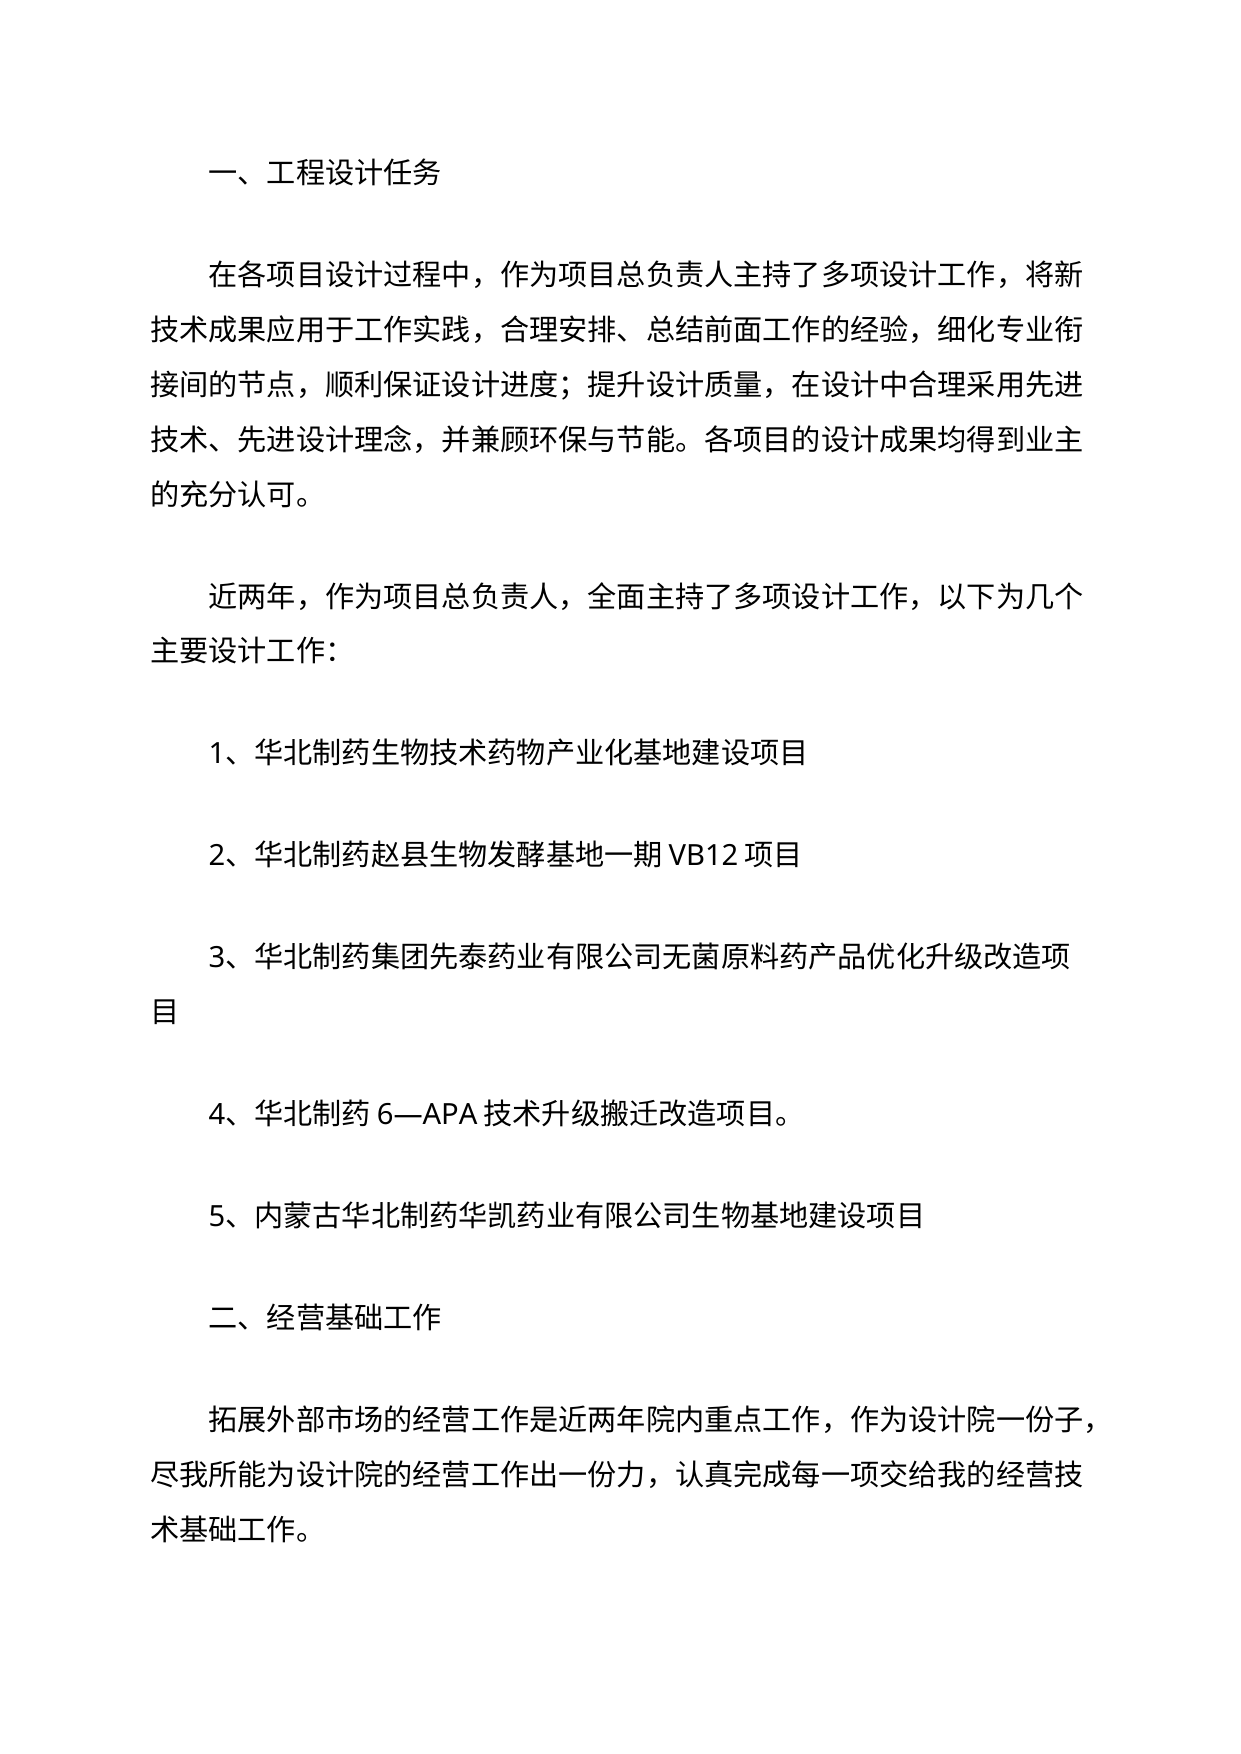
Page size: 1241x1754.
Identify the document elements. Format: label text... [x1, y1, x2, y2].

text 二、经营基础工作 [150, 1294, 1090, 1337]
text 1、华北制药生物技术药物产业化基地建设项目 [150, 730, 1090, 772]
text 4、华北制药6—APA技术升级搬迁改造项目。 [150, 1091, 1090, 1133]
text 5、内蒙古华北制药华凯药业有限公司生物基地建设项目 [150, 1192, 1090, 1235]
text 一、工程设计任务 [150, 150, 1090, 192]
text 拓展外部市场的经营工作是近两年院内重点工作，作为设计院一份子，尽我所能为设计院的经营工作出一份力，认真完成每一项交给我的经营技术基础工作。 [150, 1396, 1090, 1548]
text 在各项目设计过程中，作为项目总负责人主持了多项设计工作，将新技术成果应用于工作实践，合理安排、总结前面工作的经验，细化专业衔接间的节点，顺利保证设计进度；提升设计质量，在设计中合理采用先进技术、先进设计理念，并兼顾环保与节能。各项目的设计成果均得到业主的充分认可。 [150, 252, 1090, 514]
text 3、华北制药集团先泰药业有限公司无菌原料药产品优化升级改造项目 [150, 934, 1090, 1031]
text 2、华北制药赵县生物发酵基地一期VB12项目 [150, 832, 1090, 874]
text 近两年，作为项目总负责人，全面主持了多项设计工作，以下为几个主要设计工作： [150, 573, 1090, 670]
